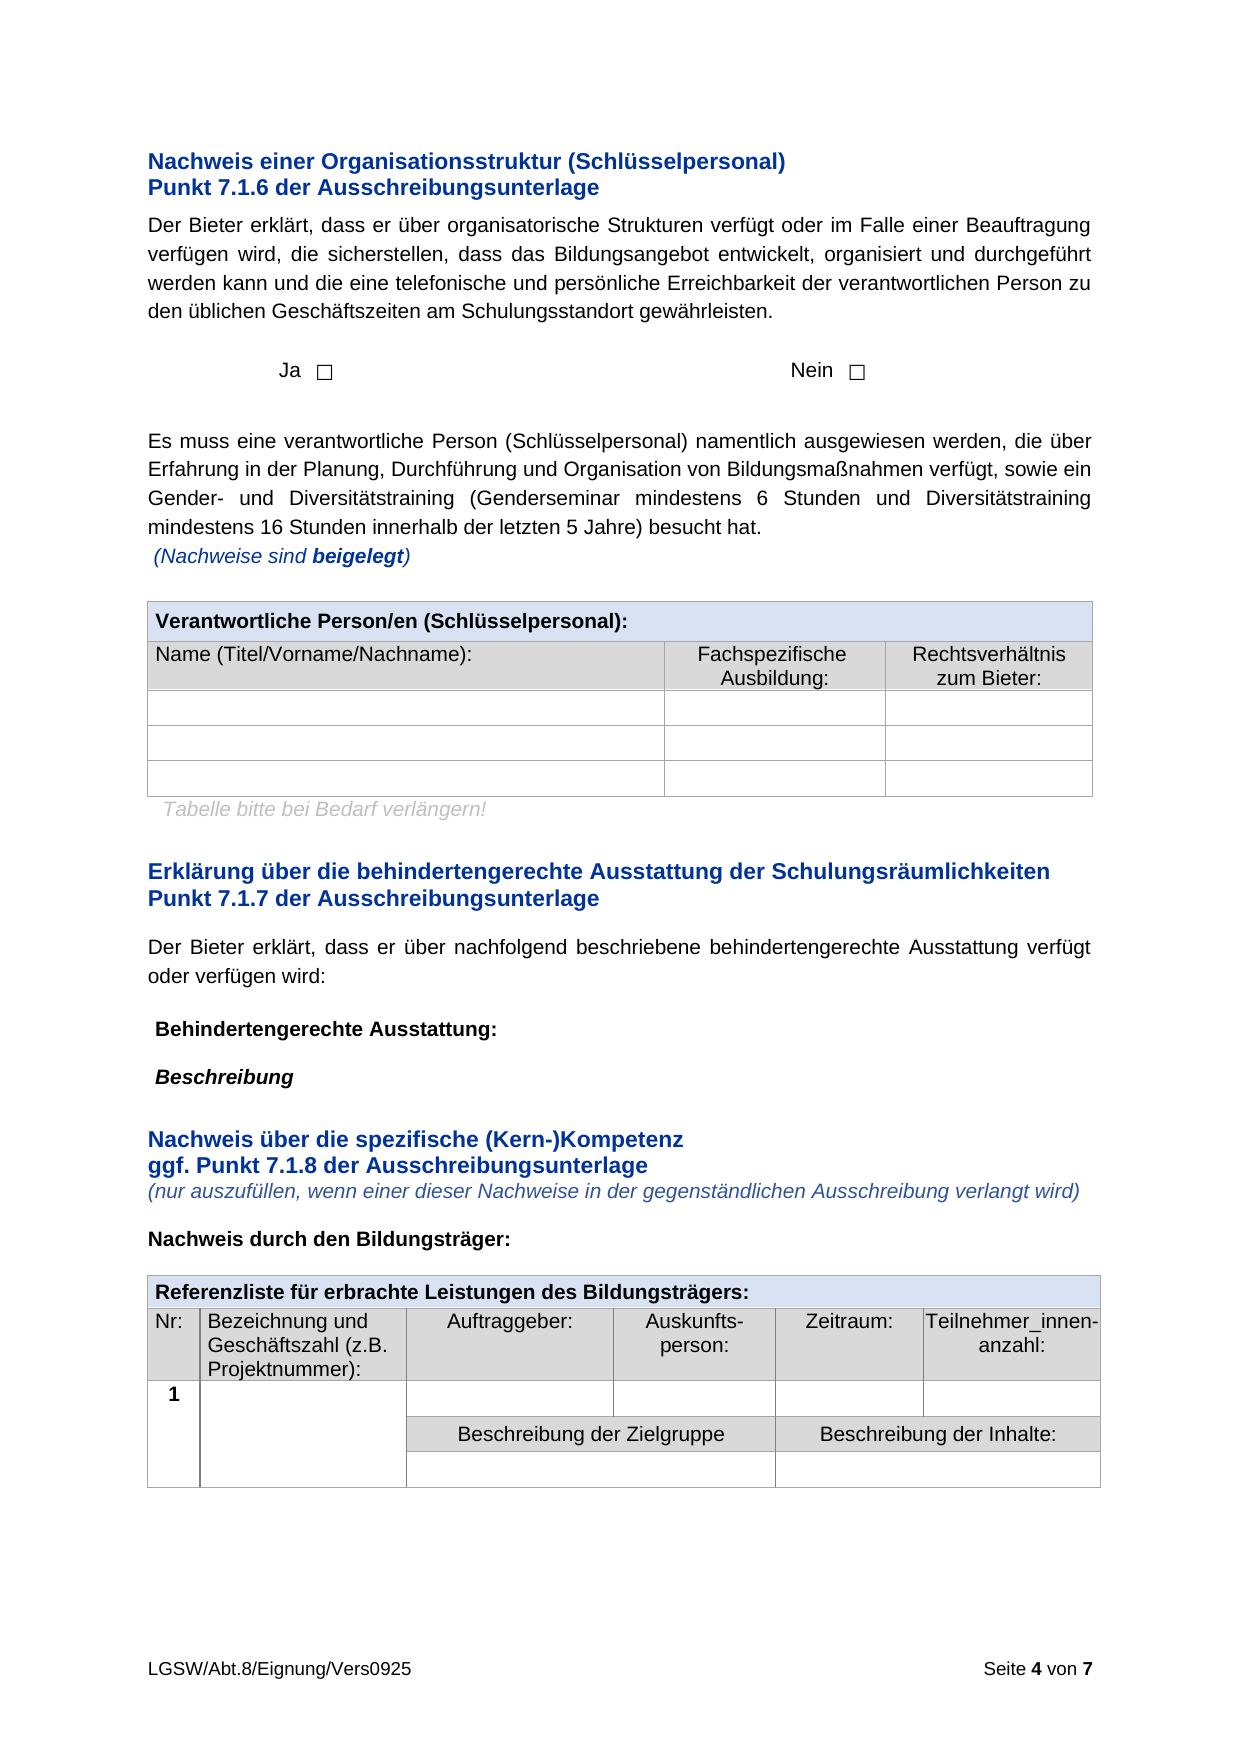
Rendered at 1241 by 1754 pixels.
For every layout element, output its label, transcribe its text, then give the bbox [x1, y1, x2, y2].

table_cell [148, 761, 664, 796]
subtitle Erklärung über die behindertengerechte Ausstattung der Schulungsräumlichkeiten Punkt 7.1.7 der Ausschreibungsunterlage [148, 858, 1092, 911]
table_cell [665, 691, 885, 725]
text Es muss eine verantwortliche Person (Schlüsselpersonal) namentlich ausgewiesen werden, die über Erfahrung in der Planung, Durchführung und Organisation von Bildungsmaßnahmen verfügt, sowie ein Gender- und Diversitätstraining (Genderseminar mindestens 6 Stunden und Diversitätstraining mindestens 16 Stunden innerhalb der letzten 5 Jahre) besucht hat. [148, 428, 1092, 539]
table_header [841, 358, 1159, 399]
table_cell [407, 1381, 613, 1416]
table_cell [665, 726, 885, 760]
table_cell [776, 1452, 1100, 1487]
table_cell Fachspezifische Ausbildung: [665, 642, 885, 689]
table_cell [665, 761, 885, 796]
table_cell [614, 1381, 775, 1416]
table_header Nein [521, 358, 840, 399]
subtitle Nachweis über die spezifische (Kern-)Kompetenz ggf. Punkt 7.1.8 der Ausschreibungsunterlage (nur auszufüllen, wenn einer dieser Nachweise in der gegenständlichen Ausschreibung verlangt wird) [148, 1126, 1092, 1203]
table_header [664, 602, 886, 641]
table_cell Auskunfts-person: [614, 1309, 775, 1380]
text (Nachweise sind beigelegt) [148, 543, 1092, 567]
text Der Bieter erklärt, dass er über nachfolgend beschriebene behindertengerechte Ausstattung verfügt oder verfügen wird: [148, 935, 1092, 988]
table_cell [924, 1381, 1100, 1416]
table_cell [886, 761, 1092, 796]
table_header Behindertengerechte Ausstattung: Beschreibung [148, 993, 1107, 1088]
text Der Bieter erklärt, dass er über organisatorische Strukturen verfügt oder im Falle einer Beauftragung verfügen wird, die sicherstellen, dass das Bildungsangebot entwickelt, organisiert und durchgeführt werden kann und die eine telefonische und persönliche Erreichbarkeit der verantwortlichen Person zu den üblichen Geschäftszeiten am Schulungsstandort gewährleisten. [148, 213, 1092, 323]
table_header Referenzliste für erbrachte Leistungen des Bildungsträgers: [148, 1276, 1100, 1307]
table_cell [201, 1381, 406, 1487]
table_header [886, 602, 1092, 641]
table_cell Beschreibung der Zielgruppe [407, 1417, 775, 1451]
table_cell [407, 1452, 775, 1487]
table_cell 1 [148, 1381, 199, 1487]
table_cell Teilnehmer_innen-anzahl: [924, 1309, 1100, 1380]
table_header Ja [149, 358, 307, 399]
table_cell Zeitraum: [776, 1309, 923, 1380]
table_header [308, 358, 520, 399]
table_cell [886, 691, 1092, 725]
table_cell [201, 1309, 406, 1380]
text Tabelle bitte bei Bedarf verlängern! [162, 797, 1092, 821]
table_header Verantwortliche Person/en (Schlüsselpersonal): [148, 602, 664, 641]
text Nachweis durch den Bildungsträger: [148, 1227, 1092, 1251]
table_cell Name (Titel/Vorname/Nachname): [148, 642, 664, 689]
table_cell [148, 691, 664, 725]
table_cell Rechtsverhältnis zum Bieter: [886, 642, 1092, 689]
table_cell [886, 726, 1092, 760]
table_cell Auftraggeber: [407, 1309, 613, 1380]
table_cell Beschreibung der Inhalte: [776, 1417, 1100, 1451]
table_cell [776, 1381, 923, 1416]
subtitle Nachweis einer Organisationsstruktur (Schlüsselpersonal) Punkt 7.1.6 der Ausschreibungsunterlage [148, 148, 1092, 200]
table_cell Nr: [148, 1309, 199, 1380]
table_cell [148, 726, 664, 760]
